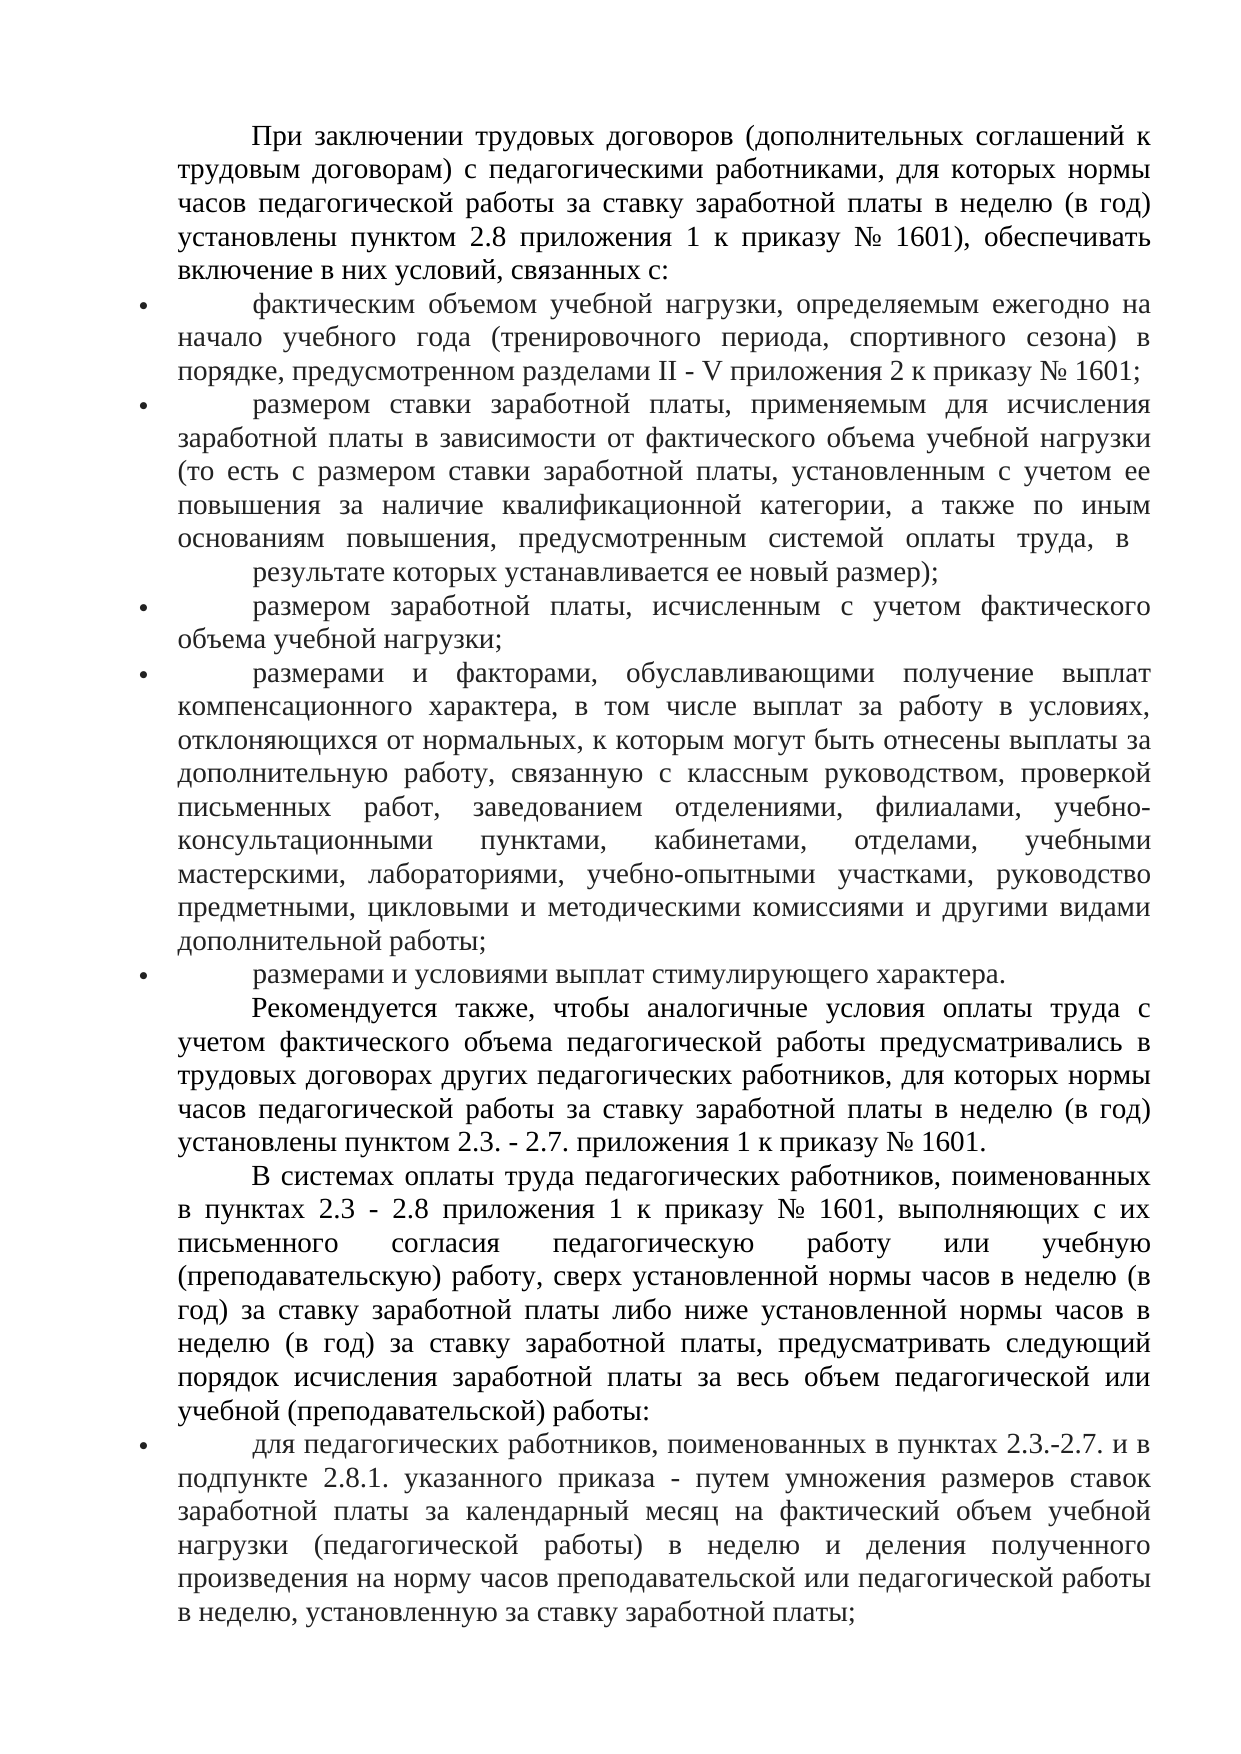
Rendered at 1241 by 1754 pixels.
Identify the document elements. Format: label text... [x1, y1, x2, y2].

list размером заработной платы, исчисленным с учетом фактического объема учебной нагрузки; [140, 588, 1152, 655]
list размером ставки заработной платы, применяемым для исчисления заработной платы в зависимости от фактического объема учебной нагрузки (то есть с размером ставки заработной платы, установленным с учетом ее повышения за наличие квалификационной категории, а также по иным основаниям повышения, предусмотренным системой оплаты труда, в результате которых устанавливается ее новый размер); [140, 386, 1152, 588]
list для педагогических работников, поименованных в пунктах 2.3.-2.7. и в подпункте 2.8.1. указанного приказа - путем умножения размеров ставок заработной платы за календарный месяц на фактический объем учебной нагрузки (педагогической работы) в неделю и деления полученного произведения на норму часов преподавательской или педагогической работы в неделю, установленную за ставку заработной платы; [140, 1426, 1152, 1627]
text При заключении трудовых договоров (дополнительных соглашений к трудовым договорам) с педагогическими работниками, для которых нормы часов педагогической работы за ставку заработной платы в неделю (в год) установлены пунктом 2.8 приложения 1 к приказу № 1601), обеспечивать включение в них условий, связанных с: [177, 118, 1152, 286]
list фактическим объемом учебной нагрузки, определяемым ежегодно на начало учебного года (тренировочного периода, спортивного сезона) в порядке, предусмотренном разделами II - V приложения 2 к приказу № 1601; [140, 286, 1152, 386]
list размерами и условиями выплат стимулирующего характера. [140, 957, 1152, 990]
list размерами и факторами, обуславливающими получение выплат компенсационного характера, в том числе выплат за работу в условиях, отклоняющихся от нормальных, к которым могут быть отнесены выплаты за дополнительную работу, связанную с классным руководством, проверкой письменных работ, заведованием отделениями, филиалами, учебно-консультационными пунктами, кабинетами, отделами, учебными мастерскими, лабораториями, учебно-опытными участками, руководство предметными, цикловыми и методическими комиссиями и другими видами дополнительной работы; [140, 655, 1152, 957]
text В системах оплаты труда педагогических работников, поименованных в пунктах 2.3 - 2.8 приложения 1 к приказу № 1601, выполняющих с их письменного согласия педагогическую работу или учебную (преподавательскую) работу, сверх установленной нормы часов в неделю (в год) за ставку заработной платы либо ниже установленной нормы часов в неделю (в год) за ставку заработной платы, предусматривать следующий порядок исчисления заработной платы за весь объем педагогической или учебной (преподавательской) работы: [177, 1158, 1152, 1426]
text Рекомендуется также, чтобы аналогичные условия оплаты труда с учетом фактического объема педагогической работы предусматривались в трудовых договорах других педагогических работников, для которых нормы часов педагогической работы за ставку заработной платы в неделю (в год) установлены пунктом 2.3. - 2.7. приложения 1 к приказу № 1601. [177, 990, 1152, 1158]
